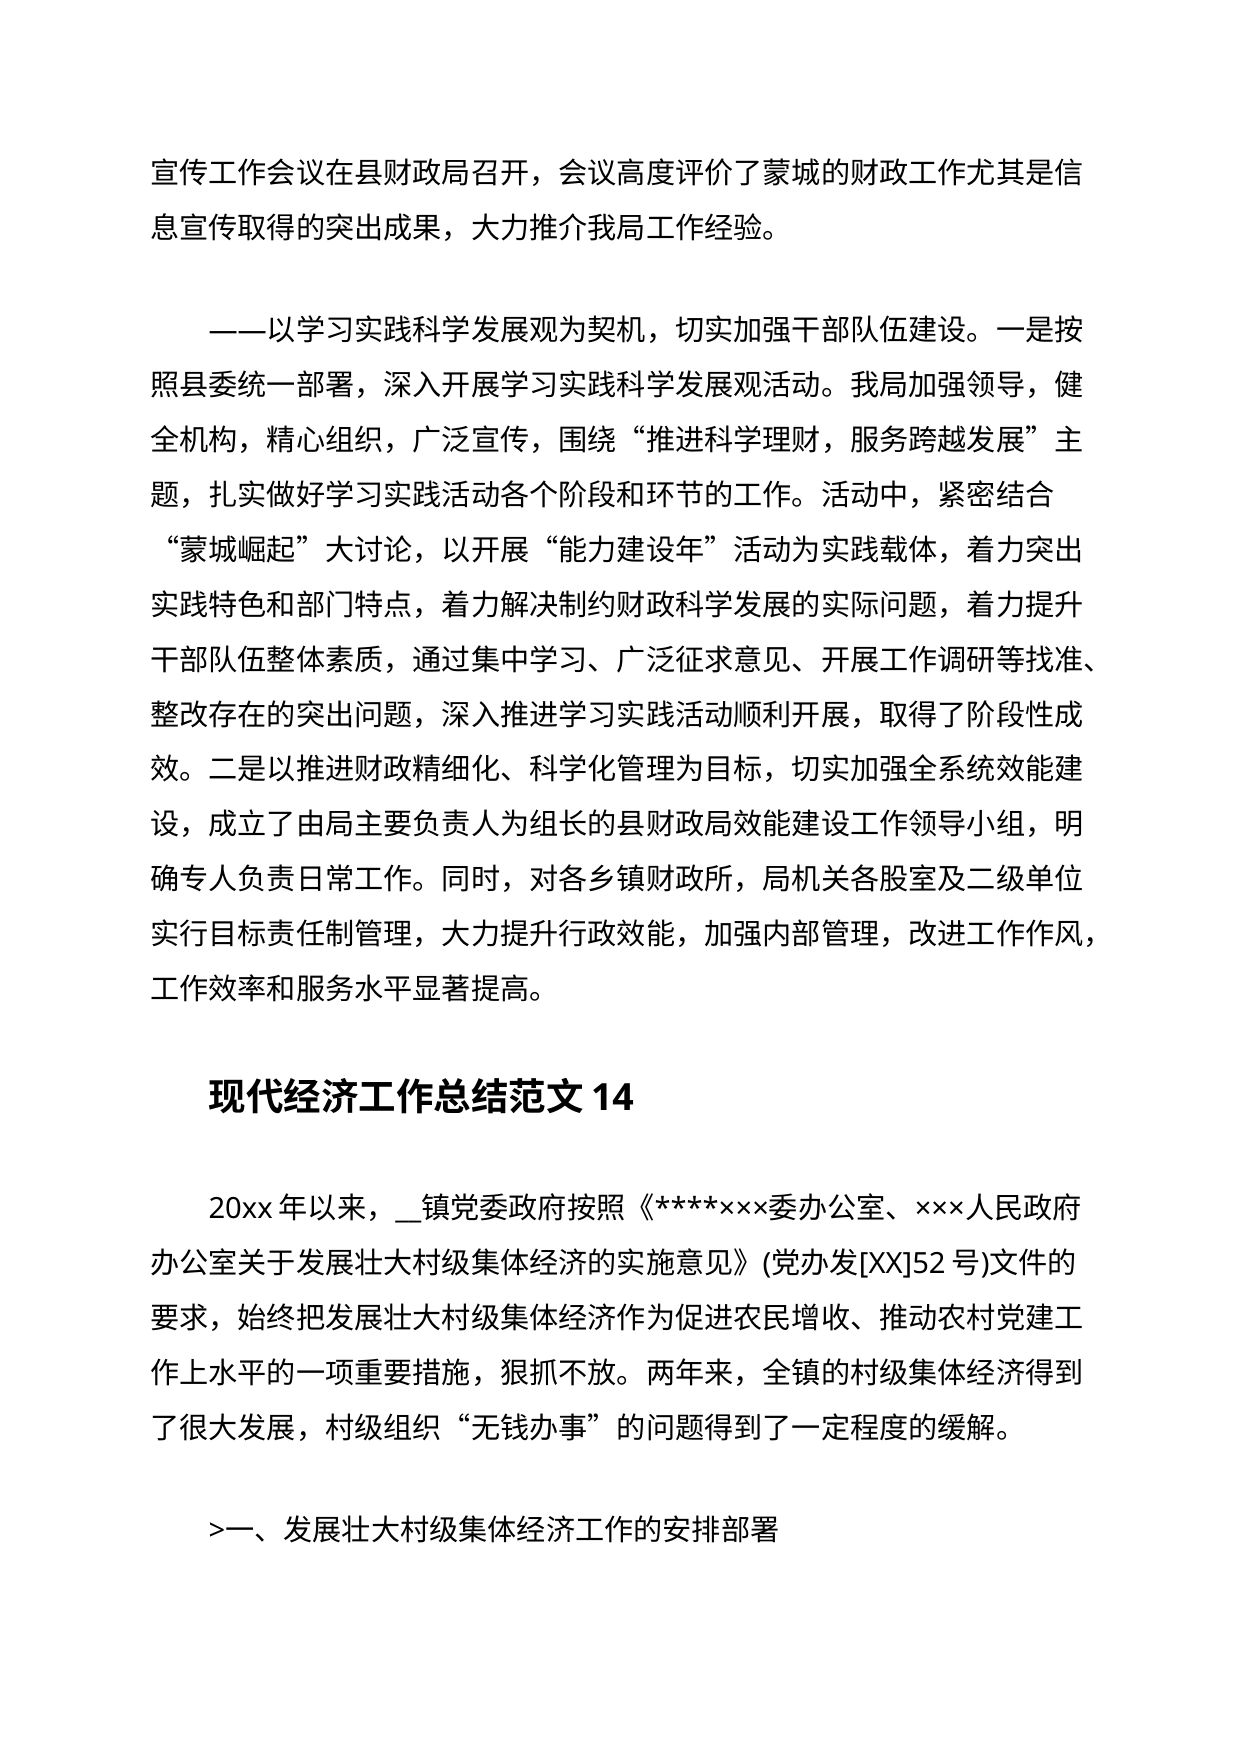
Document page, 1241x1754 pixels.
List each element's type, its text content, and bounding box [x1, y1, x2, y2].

text 20xx年以来，__镇党委政府按照《****×××委办公室、×××人民政府办公室关于发展壮大村级集体经济的实施意见》(党办发[XX]52号)文件的要求，始终把发展壮大村级集体经济作为促进农民增收、推动农村党建工作上水平的一项重要措施，狠抓不放。两年来，全镇的村级集体经济得到了很大发展，村级组织“无钱办事”的问题得到了一定程度的缓解。 [150, 1185, 1090, 1447]
text 现代经济工作总结范文14 [150, 1067, 1090, 1122]
text ——以学习实践科学发展观为契机，切实加强干部队伍建设。一是按照县委统一部署，深入开展学习实践科学发展观活动。我局加强领导，健全机构，精心组织，广泛宣传，围绕“推进科学理财，服务跨越发展”主题，扎实做好学习实践活动各个阶段和环节的工作。活动中，紧密结合“蒙城崛起”大讨论，以开展“能力建设年”活动为实践载体，着力突出实践特色和部门特点，着力解决制约财政科学发展的实际问题，着力提升干部队伍整体素质，通过集中学习、广泛征求意见、开展工作调研等找准、整改存在的突出问题，深入推进学习实践活动顺利开展，取得了阶段性成效。二是以推进财政精细化、科学化管理为目标，切实加强全系统效能建设，成立了由局主要负责人为组长的县财政局效能建设工作领导小组，明确专人负责日常工作。同时，对各乡镇财政所，局机关各股室及二级单位实行目标责任制管理，大力提升行政效能，加强内部管理，改进工作作风，工作效率和服务水平显著提高。 [150, 307, 1090, 1008]
text >一、发展壮大村级集体经济工作的安排部署 [150, 1506, 1090, 1549]
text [150, 150, 1090, 247]
